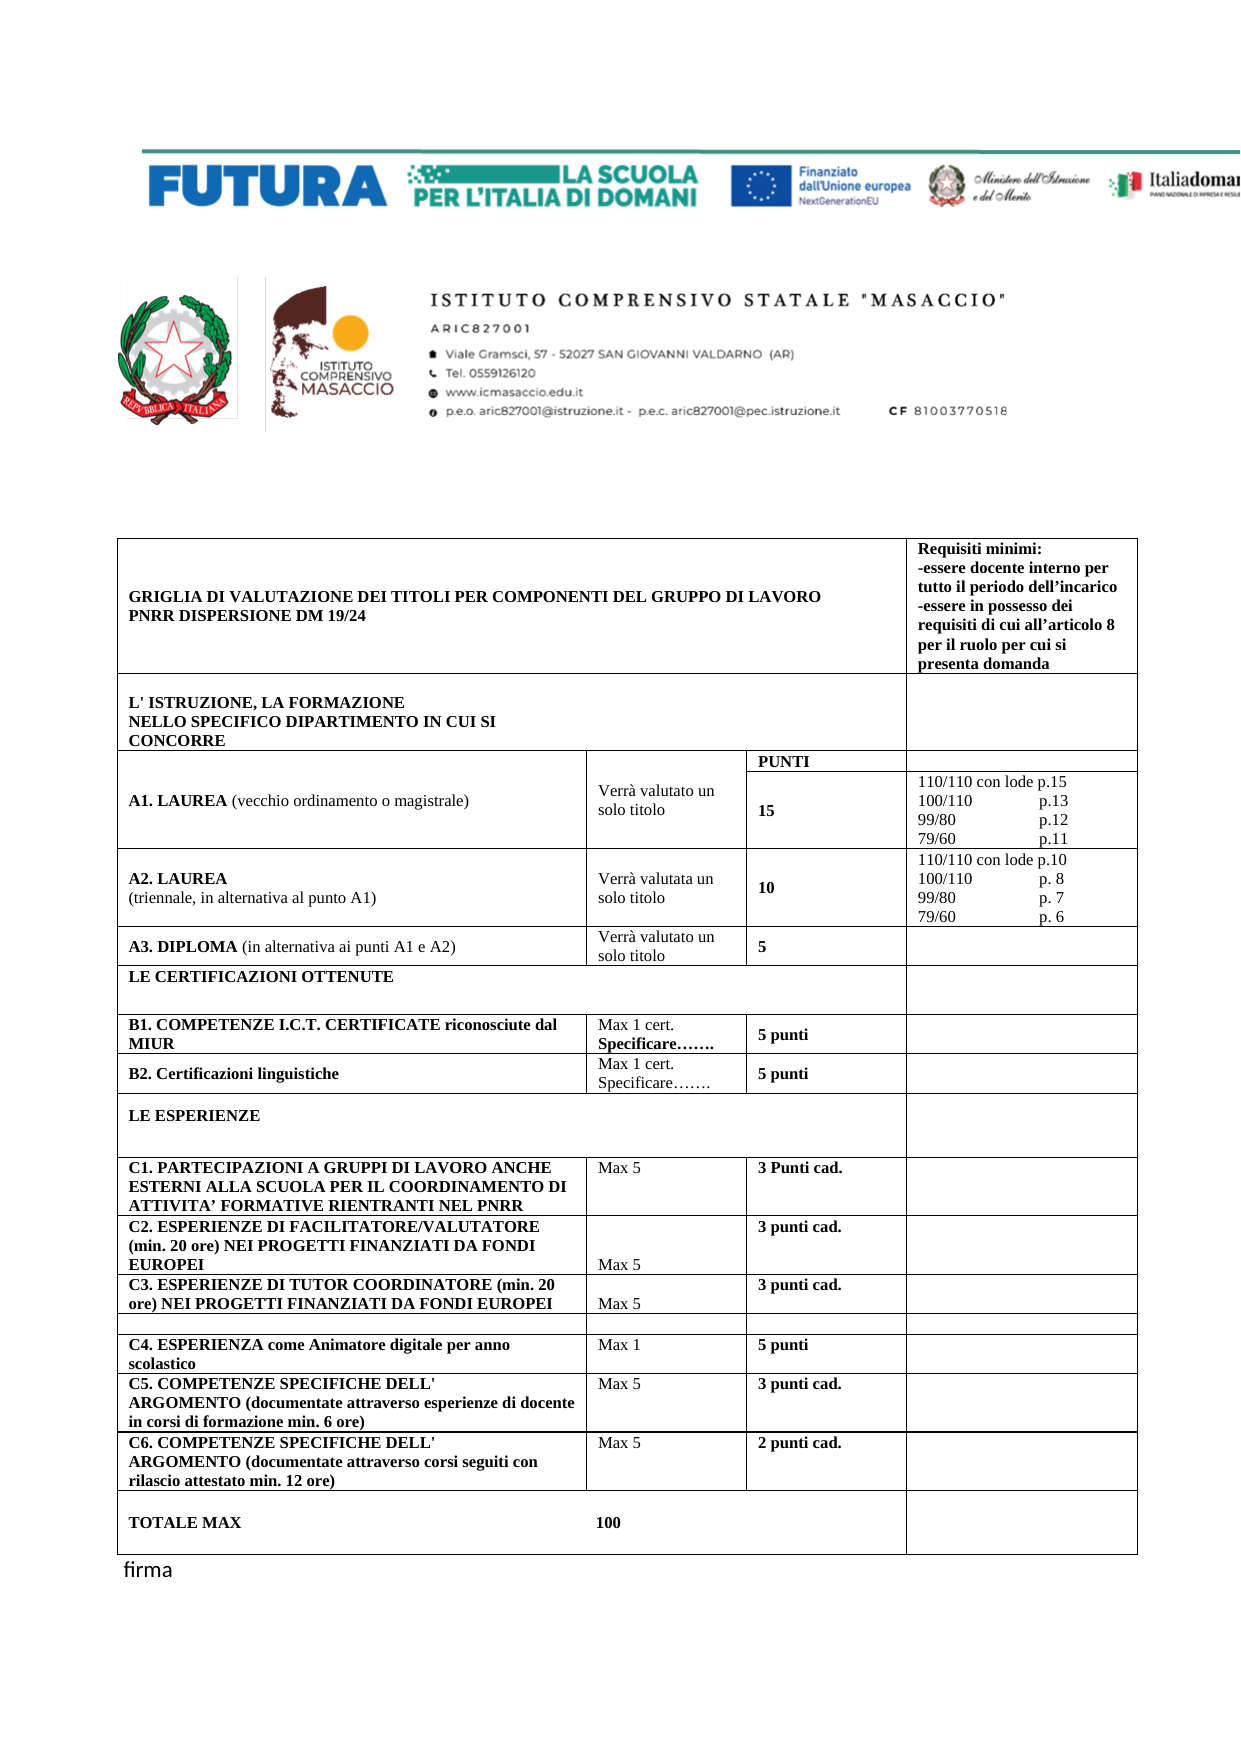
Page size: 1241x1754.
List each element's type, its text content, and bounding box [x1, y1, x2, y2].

picture [118, 277, 1007, 432]
table_cell [907, 1015, 1137, 1053]
table_cell [907, 674, 1137, 750]
table_cell 110/110 con lode p.10 100/110 p. 8 99/80 p. 7 79/60 p. 6 [907, 849, 1137, 926]
table_cell PUNTI [747, 751, 906, 771]
table_cell [907, 1314, 1137, 1333]
table_cell C3. ESPERIENZE DI TUTOR COORDINATORE (min. 20 ore) NEI PROGETTI FINANZIATI DA FONDI EUROPEI [118, 1275, 586, 1313]
table_cell 5 [747, 927, 906, 965]
table_cell B1. COMPETENZE I.C.T. CERTIFICATE riconosciute dal MIUR [118, 1015, 586, 1053]
table_cell 15 [747, 772, 906, 848]
table_cell [907, 1158, 1137, 1215]
table_cell [907, 1054, 1137, 1092]
table_cell 5 punti [747, 1015, 906, 1053]
table_cell [907, 1433, 1137, 1490]
table_cell [907, 1491, 1137, 1554]
table_cell C5. COMPETENZE SPECIFICHE DELL' ARGOMENTO (documentate attraverso esperienze di docente in corsi di formazione min. 6 ore) [118, 1374, 586, 1431]
table_cell A1. LAUREA (vecchio ordinamento o magistrale) [118, 751, 586, 848]
table_cell Max 5 [587, 1158, 746, 1215]
table_cell A2. LAUREA (triennale, in alternativa al punto A1) [118, 849, 586, 926]
table_cell Max 5 [587, 1275, 746, 1313]
table_cell [907, 1275, 1137, 1313]
text firma [118, 1555, 1122, 1583]
table_cell 3 punti cad. [747, 1374, 906, 1431]
table_cell C1. PARTECIPAZIONI A GRUPPI DI LAVORO ANCHE ESTERNI ALLA SCUOLA PER IL COORDINAMENTO DI ATTIVITA’ FORMATIVE RIENTRANTI NEL PNRR [118, 1158, 586, 1215]
table_cell [118, 1314, 586, 1333]
table_cell 5 punti [747, 1054, 906, 1092]
table_cell Verrà valutato un solo titolo [587, 751, 746, 848]
table_cell TOTALE MAX 100 [118, 1491, 906, 1554]
table_cell B2. Certificazioni linguistiche [118, 1054, 586, 1092]
table_cell Max 5 [587, 1374, 746, 1431]
table_cell C2. ESPERIENZE DI FACILITATORE/VALUTATORE (min. 20 ore) NEI PROGETTI FINANZIATI DA FONDI EUROPEI [118, 1216, 586, 1274]
table_cell C4. ESPERIENZA come Animatore digitale per anno scolastico [118, 1335, 586, 1373]
table_header GRIGLIA DI VALUTAZIONE DEI TITOLI PER COMPONENTI DEL GRUPPO DI LAVORO PNRR DISPERSIONE DM 19/24 [118, 539, 906, 673]
table_cell [907, 927, 1137, 965]
table_cell L' ISTRUZIONE, LA FORMAZIONE NELLO SPECIFICO DIPARTIMENTO IN CUI SI CONCORRE [118, 674, 906, 750]
table_cell Verrà valutata un solo titolo [587, 849, 746, 926]
table_header Requisiti minimi: -essere docente interno per tutto il periodo dell’incarico -essere in possesso dei requisiti di cui all’articolo 8 per il ruolo per cui si presenta domanda [907, 539, 1137, 673]
table_cell [907, 751, 1137, 771]
table_cell C6. COMPETENZE SPECIFICHE DELL' ARGOMENTO (documentate attraverso corsi seguiti con rilascio attestato min. 12 ore) [118, 1433, 586, 1490]
table_cell 110/110 con lode p.15 100/110 p.13 99/80 p.12 79/60 p.11 [907, 772, 1137, 848]
table_cell 3 punti cad. [747, 1275, 906, 1313]
table_cell Max 1 [587, 1335, 746, 1373]
table_cell [907, 1216, 1137, 1274]
table_cell Verrà valutato un solo titolo [587, 927, 746, 965]
table_cell LE ESPERIENZE [118, 1094, 906, 1157]
table_cell [907, 1094, 1137, 1157]
table_cell Max 1 cert. Specificare……. [587, 1015, 746, 1053]
table_cell [747, 1314, 906, 1333]
table_cell Max 1 cert. Specificare……. [587, 1054, 746, 1092]
table_cell 10 [747, 849, 906, 926]
table_cell LE CERTIFICAZIONI OTTENUTE [118, 966, 906, 1014]
table_cell A3. DIPLOMA (in alternativa ai punti A1 e A2) [118, 927, 586, 965]
table_cell 2 punti cad. [747, 1433, 906, 1490]
table_cell [907, 1335, 1137, 1373]
table_cell 5 punti [747, 1335, 906, 1373]
table_cell [587, 1314, 746, 1333]
table_cell 3 Punti cad. [747, 1158, 906, 1215]
table_cell [907, 1374, 1137, 1431]
table_cell [907, 966, 1137, 1014]
picture [118, 147, 1241, 215]
table_cell Max 5 [587, 1216, 746, 1274]
table_cell 3 punti cad. [747, 1216, 906, 1274]
table_cell Max 5 [587, 1433, 746, 1490]
